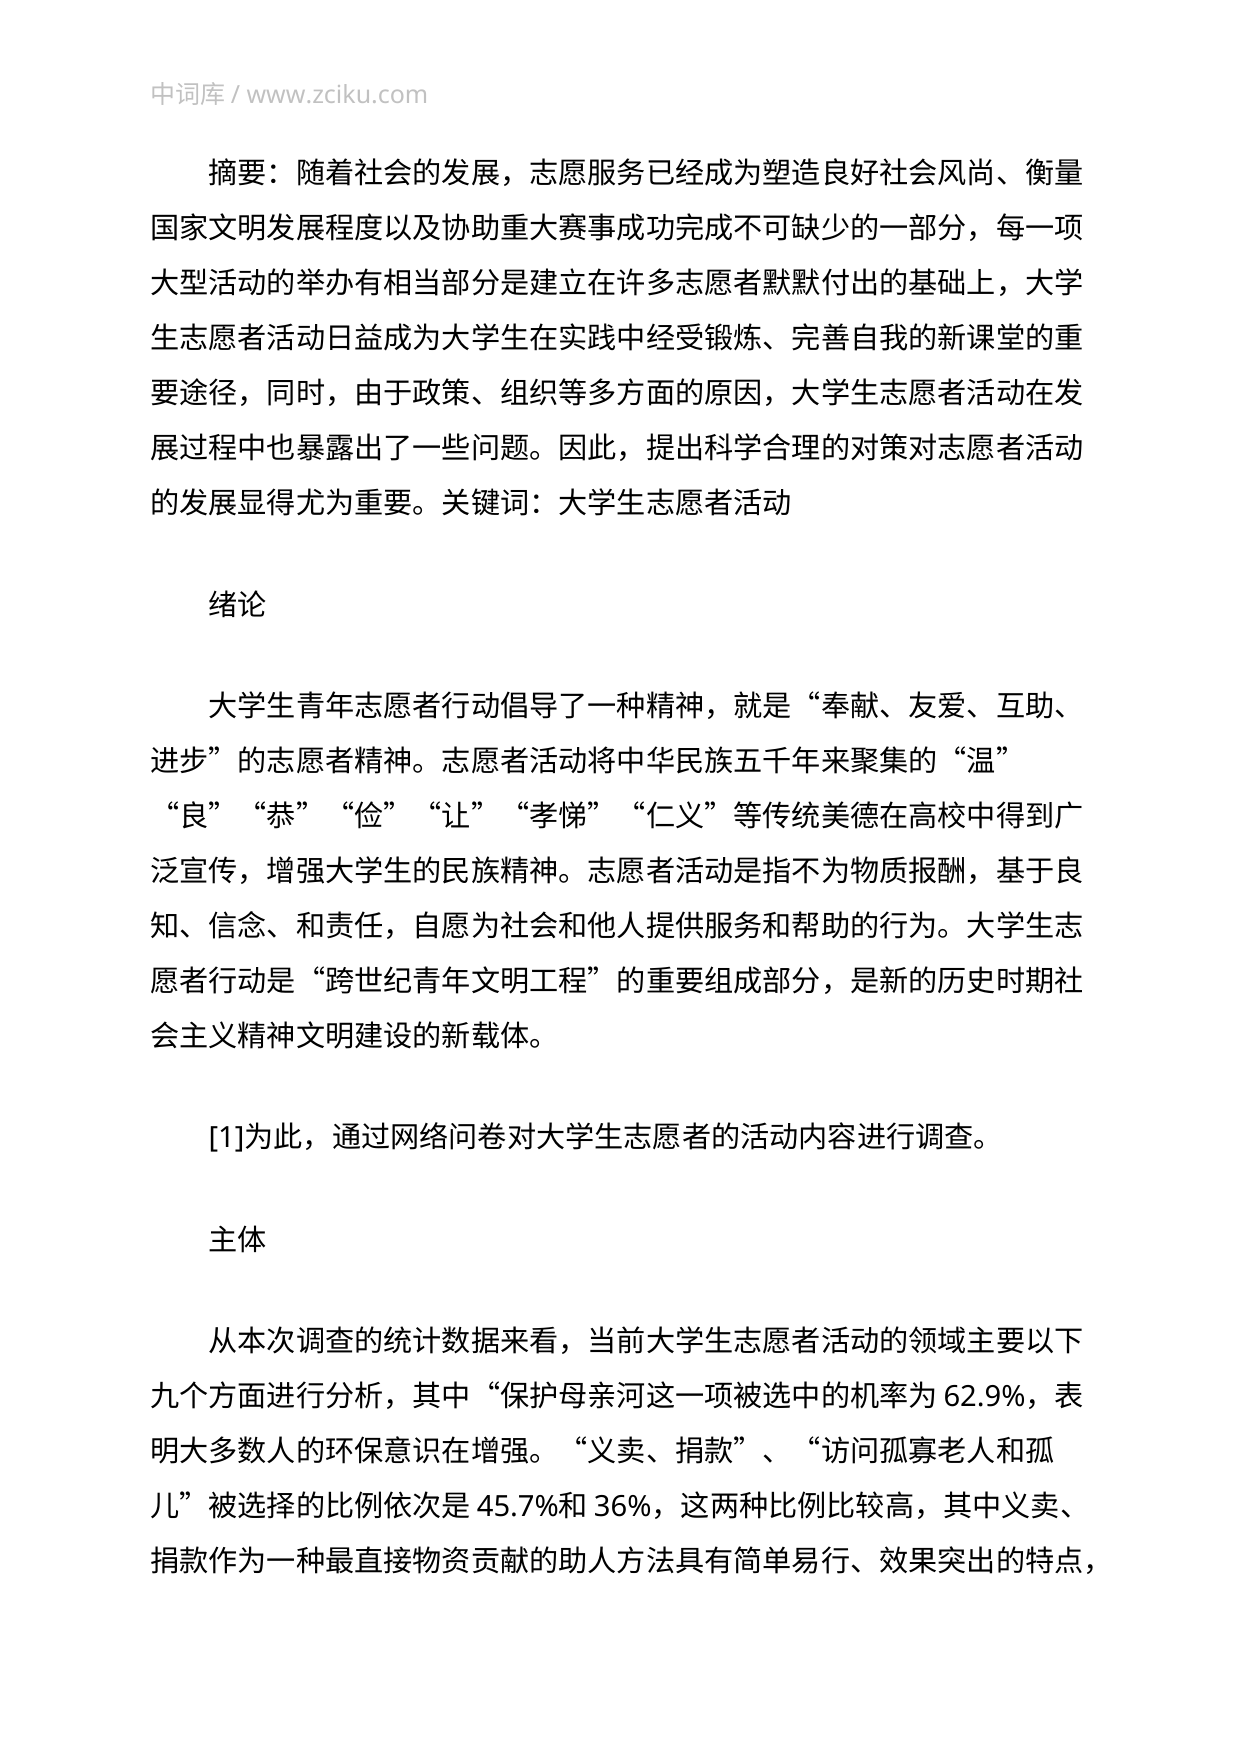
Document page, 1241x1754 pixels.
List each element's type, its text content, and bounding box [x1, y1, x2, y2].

text [1]为此，通过网络问卷对大学生志愿者的活动内容进行调查。 [150, 1114, 1090, 1156]
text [150, 1318, 1090, 1580]
text 大学生青年志愿者行动倡导了一种精神，就是“奉献、友爱、互助、进步”的志愿者精神。志愿者活动将中华民族五千年来聚集的“温”“良”“恭”“俭”“让”“孝悌”“仁义”等传统美德在高校中得到广泛宣传，增强大学生的民族精神。志愿者活动是指不为物质报酬，基于良知、信念、和责任，自愿为社会和他人提供服务和帮助的行为。大学生志愿者行动是“跨世纪青年文明工程”的重要组成部分，是新的历史时期社会主义精神文明建设的新载体。 [150, 683, 1090, 1054]
text 摘要：随着社会的发展，志愿服务已经成为塑造良好社会风尚、衡量国家文明发展程度以及协助重大赛事成功完成不可缺少的一部分，每一项大型活动的举办有相当部分是建立在许多志愿者默默付出的基础上，大学生志愿者活动日益成为大学生在实践中经受锻炼、完善自我的新课堂的重要途径，同时，由于政策、组织等多方面的原因，大学生志愿者活动在发展过程中也暴露出了一些问题。因此，提出科学合理的对策对志愿者活动的发展显得尤为重要。关键词：大学生志愿者活动 [150, 150, 1090, 522]
text 主体 [150, 1216, 1090, 1258]
text 绪论 [150, 581, 1090, 623]
